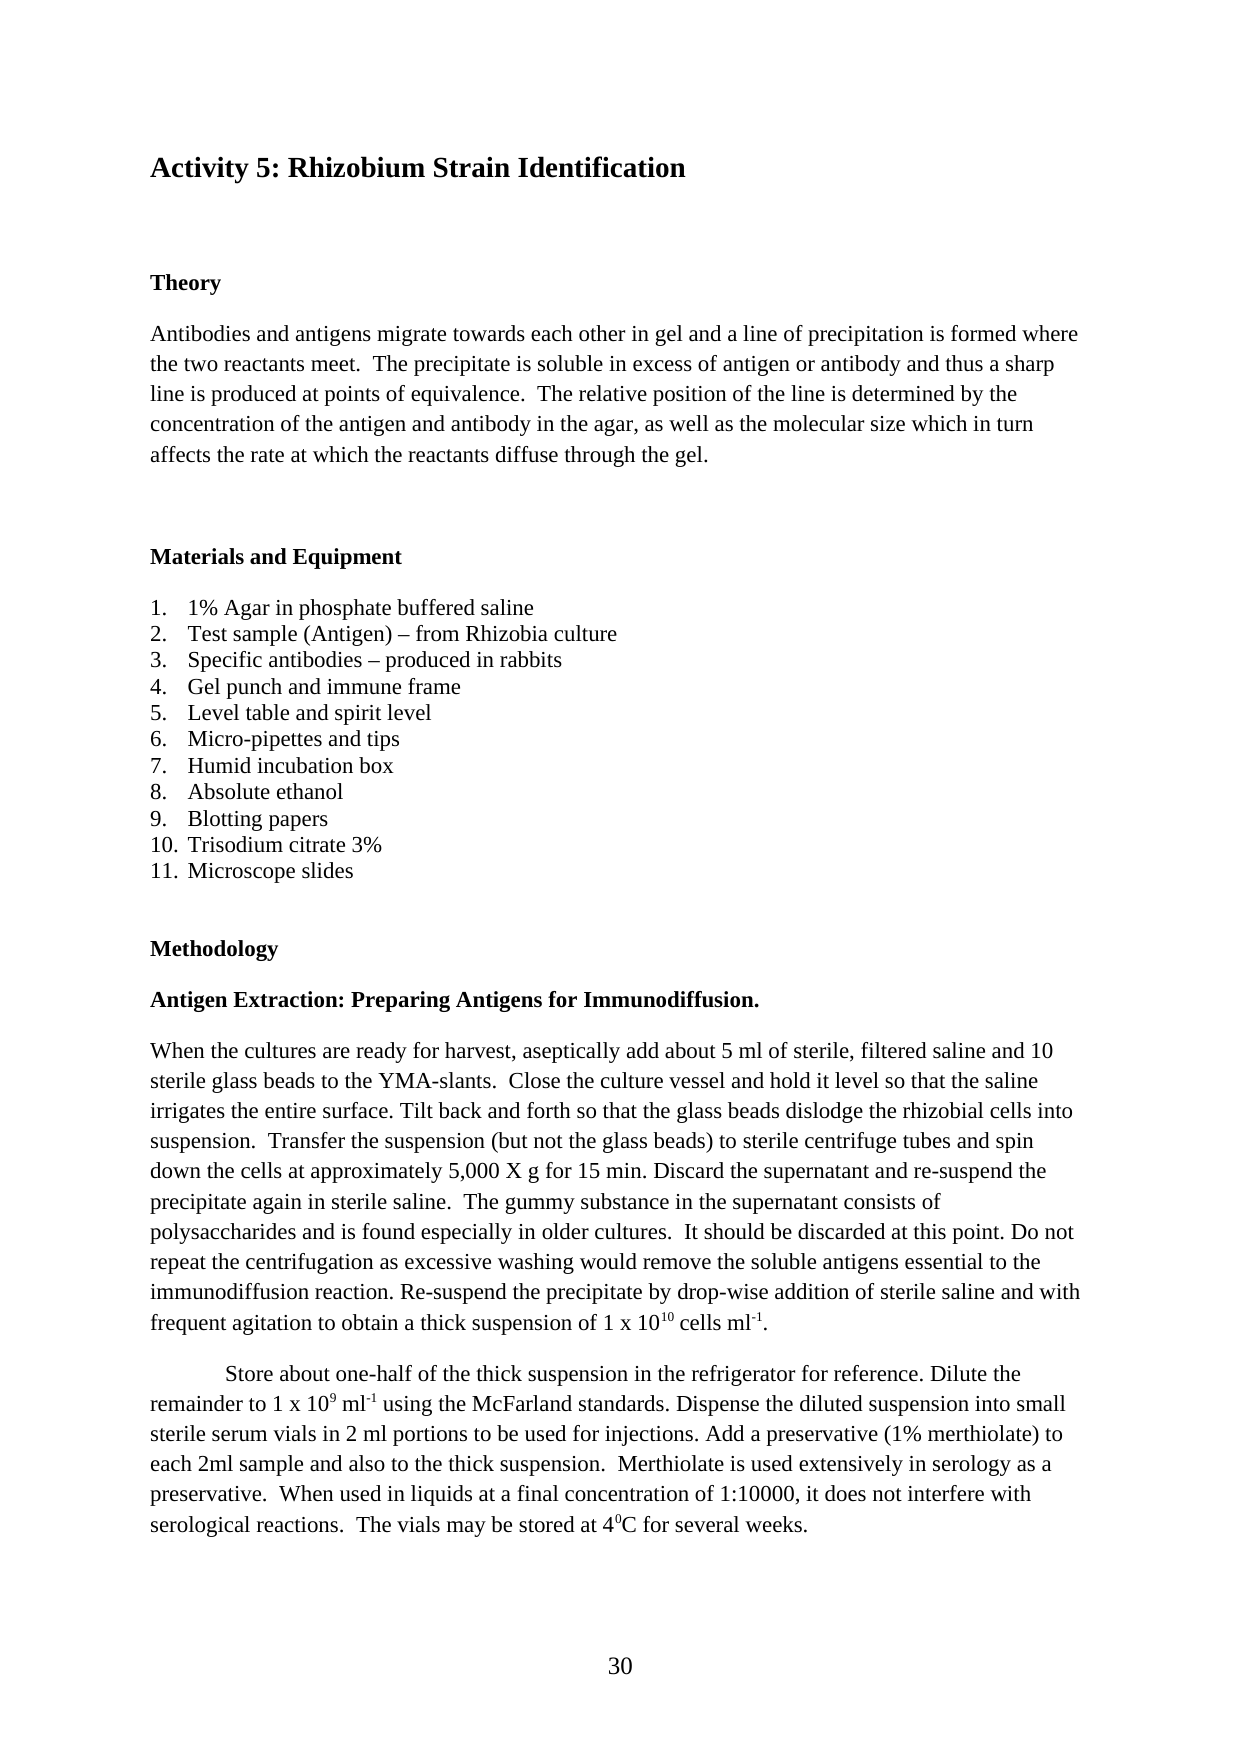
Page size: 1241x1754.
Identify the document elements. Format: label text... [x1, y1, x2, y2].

text Antigen Extraction: Preparing Antigens for Immunodiffusion. [150, 986, 1090, 1012]
text Activity 5: Rhizobium Strain Identification [150, 150, 1090, 183]
list Microscope slides [150, 857, 1090, 884]
list Gel punch and immune frame [150, 673, 1090, 699]
list Blotting papers [150, 804, 1090, 831]
list 1% Agar in phosphate buffered saline [150, 594, 1090, 620]
list Specific antibodies – produced in rabbits [150, 646, 1090, 673]
text Methodology [150, 935, 1090, 961]
list Micro-pipettes and tips [150, 726, 1090, 752]
list Trisodium citrate 3% [150, 831, 1090, 857]
text Materials and Equipment [150, 543, 1090, 569]
list Absolute ethanol [150, 778, 1090, 804]
list Level table and spirit level [150, 699, 1090, 726]
text When the cultures are ready for harvest, aseptically add about 5 ml of sterile, filtered saline and 10 sterile glass beads to the YMA-slants. Close the culture vessel and hold it level so that the saline irrigates the entire surface. Tilt back and forth so that the glass beads dislodge the rhizobial cells into suspension. Transfer the suspension (but not the glass beads) to sterile centrifuge tubes and spin down the cells at approximately 5,000 X g for 15 min. Discard the supernatant and re-suspend the precipitate again in sterile saline. The gummy substance in the supernatant consists of polysaccharides and is found especially in older cultures. It should be discarded at this point. Do not repeat the centrifugation as excessive washing would remove the soluble antigens essential to the immunodiffusion reaction. Re-suspend the precipitate by drop-wise addition of sterile saline and with frequent agitation to obtain a thick suspension of 1 x 1010 cells ml-1. [150, 1037, 1090, 1335]
list Test sample (Antigen) – from Rhizobia culture [150, 620, 1090, 646]
text Antibodies and antigens migrate towards each other in gel and a line of precipitation is formed where the two reactants meet. The precipitate is soluble in excess of antigen or antibody and thus a sharp line is produced at points of equivalence. The relative position of the line is determined by the concentration of the antigen and antibody in the agar, as well as the molecular size which in turn affects the rate at which the reactants diffuse through the gel. [150, 320, 1090, 467]
list Humid incubation box [150, 752, 1090, 778]
text Theory [150, 269, 1090, 295]
text Store about one-half of the thick suspension in the refrigerator for reference. Dilute the remainder to 1 x 109 ml-1 using the McFarland standards. Dispense the diluted suspension into small sterile serum vials in 2 ml portions to be used for injections. Add a preservative (1% merthiolate) to each 2ml sample and also to the thick suspension. Merthiolate is used extensively in serology as a preservative. When used in liquids at a final concentration of 1:10000, it does not interfere with serological reactions. The vials may be stored at 40C for several weeks. [150, 1360, 1090, 1537]
